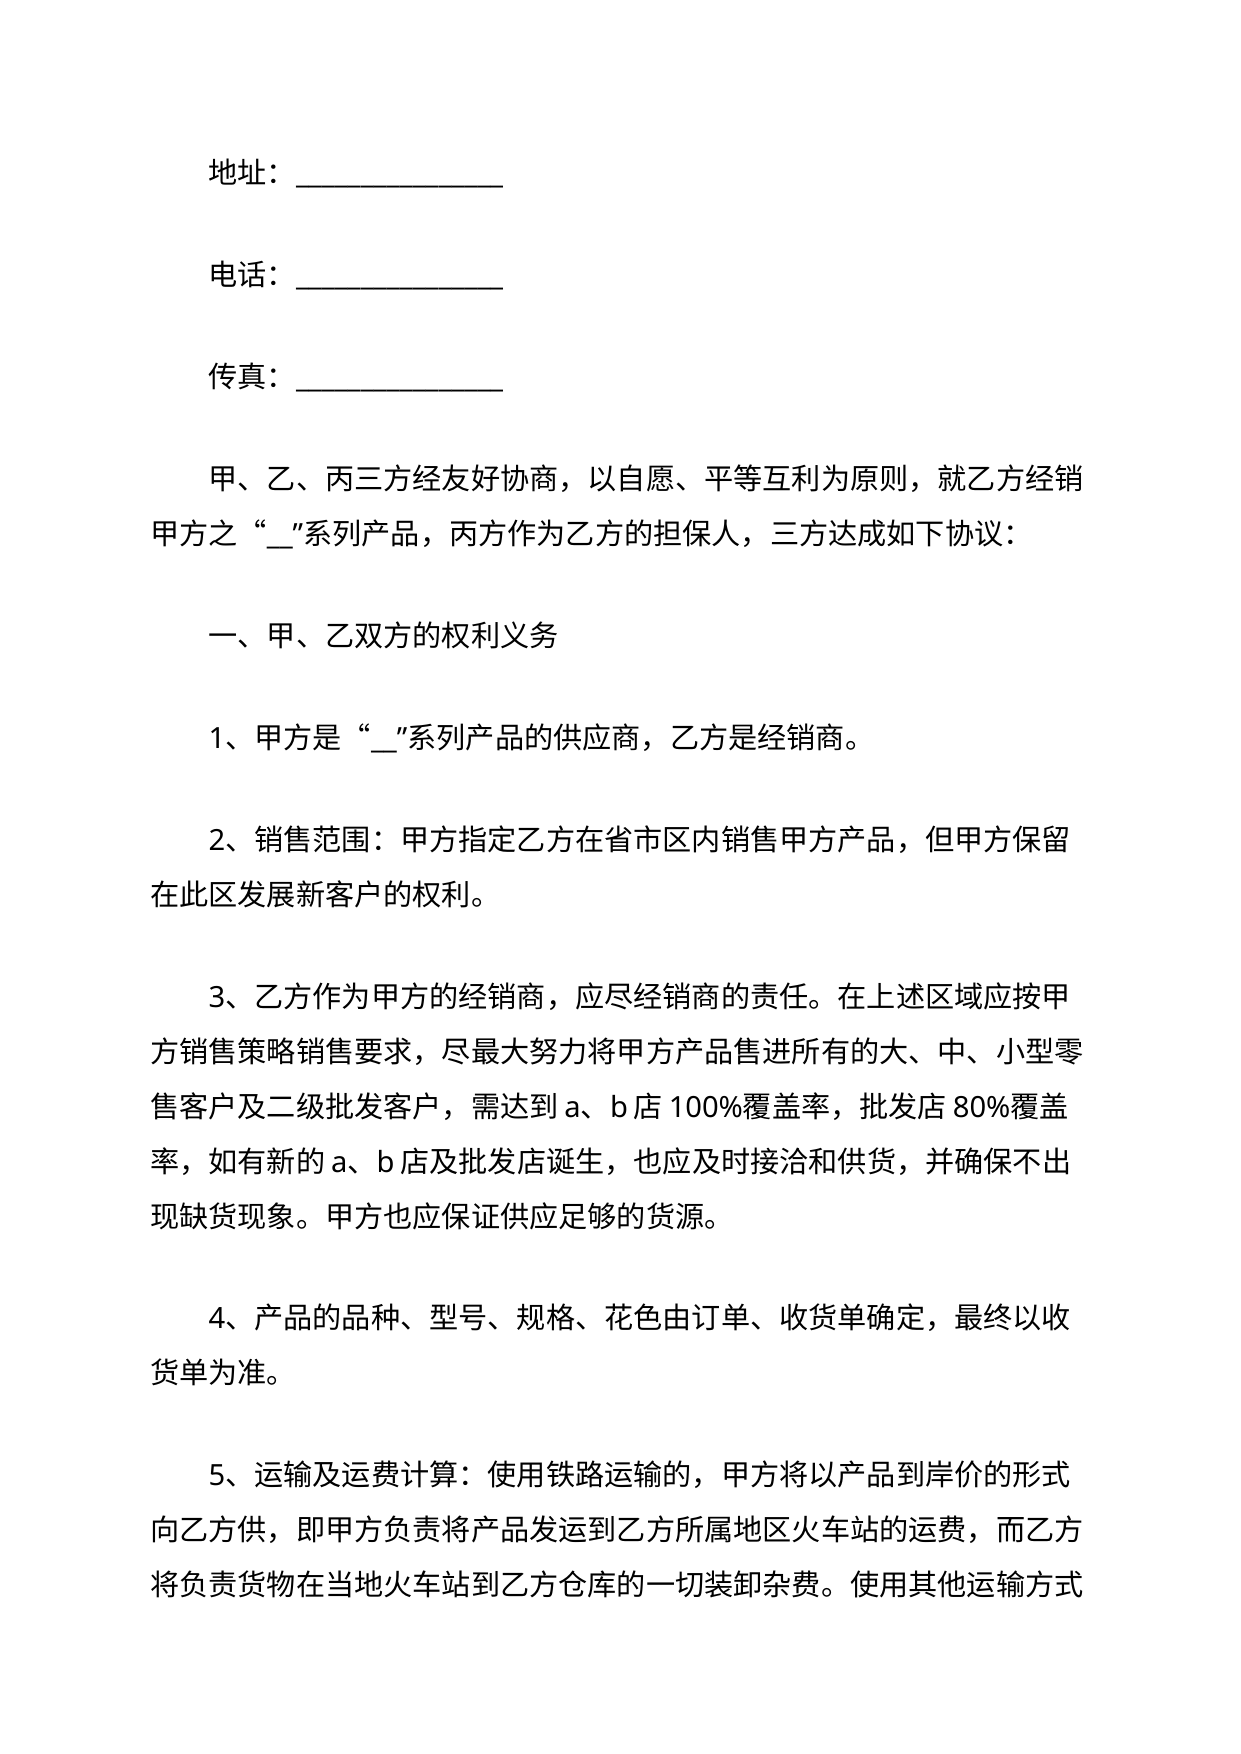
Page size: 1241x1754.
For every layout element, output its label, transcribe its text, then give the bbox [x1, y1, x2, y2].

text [150, 1452, 1090, 1604]
text 3、乙方作为甲方的经销商，应尽经销商的责任。在上述区域应按甲方销售策略销售要求，尽最大努力将甲方产品售进所有的大、中、小型零售客户及二级批发客户，需达到a、b店100%覆盖率，批发店80%覆盖率，如有新的a、b店及批发店诞生，也应及时接洽和供货，并确保不出现缺货现象。甲方也应保证供应足够的货源。 [150, 973, 1090, 1236]
text 地址：________________ [150, 150, 1090, 192]
text 4、产品的品种、型号、规格、花色由订单、收货单确定，最终以收货单为准。 [150, 1295, 1090, 1392]
text 2、销售范围：甲方指定乙方在省市区内销售甲方产品，但甲方保留在此区发展新客户的权利。 [150, 817, 1090, 914]
text 电话：________________ [150, 252, 1090, 294]
text 甲、乙、丙三方经友好协商，以自愿、平等互利为原则，就乙方经销甲方之“__”系列产品，丙方作为乙方的担保人，三方达成如下协议： [150, 456, 1090, 553]
text 一、甲、乙双方的权利义务 [150, 613, 1090, 655]
text 传真：________________ [150, 354, 1090, 396]
text 1、甲方是“__”系列产品的供应商，乙方是经销商。 [150, 714, 1090, 757]
